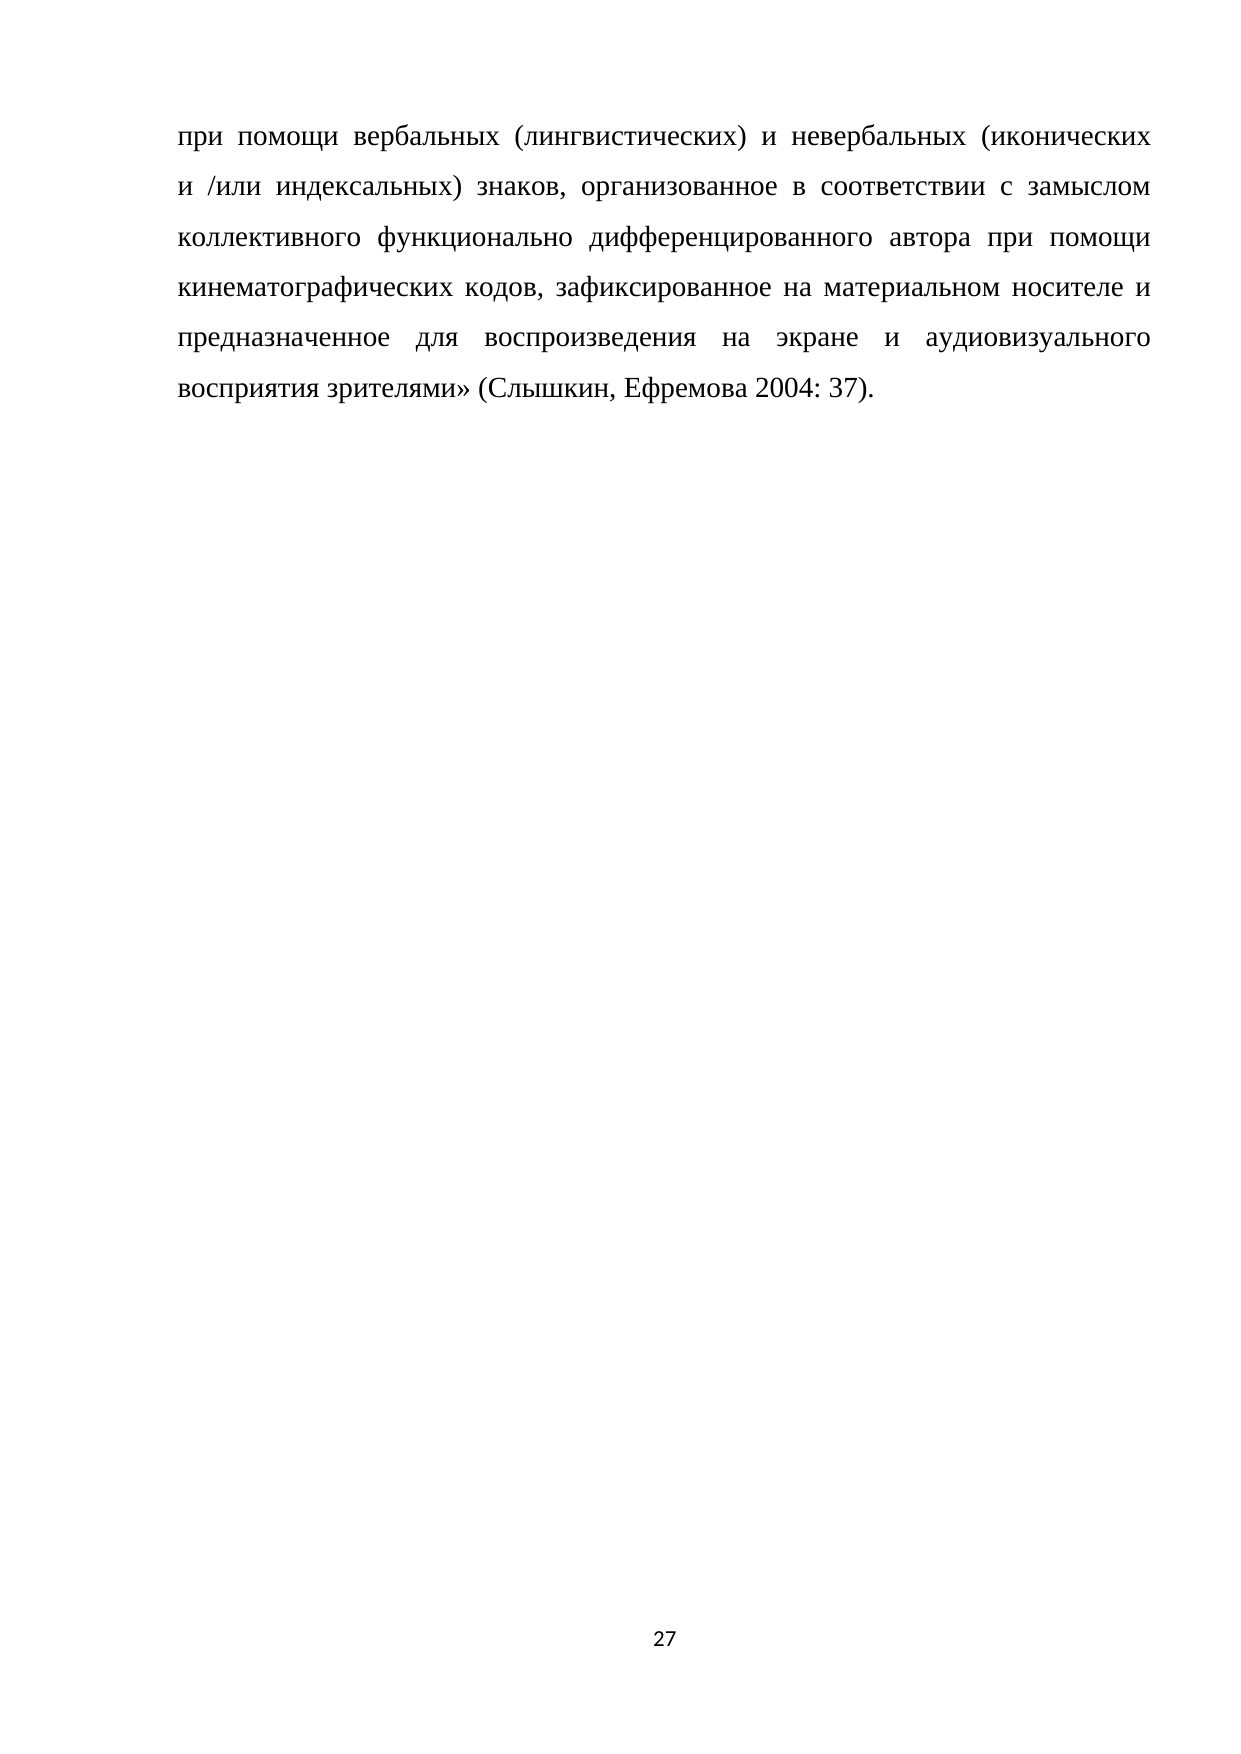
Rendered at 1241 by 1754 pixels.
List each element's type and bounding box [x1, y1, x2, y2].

text [177, 118, 1152, 403]
